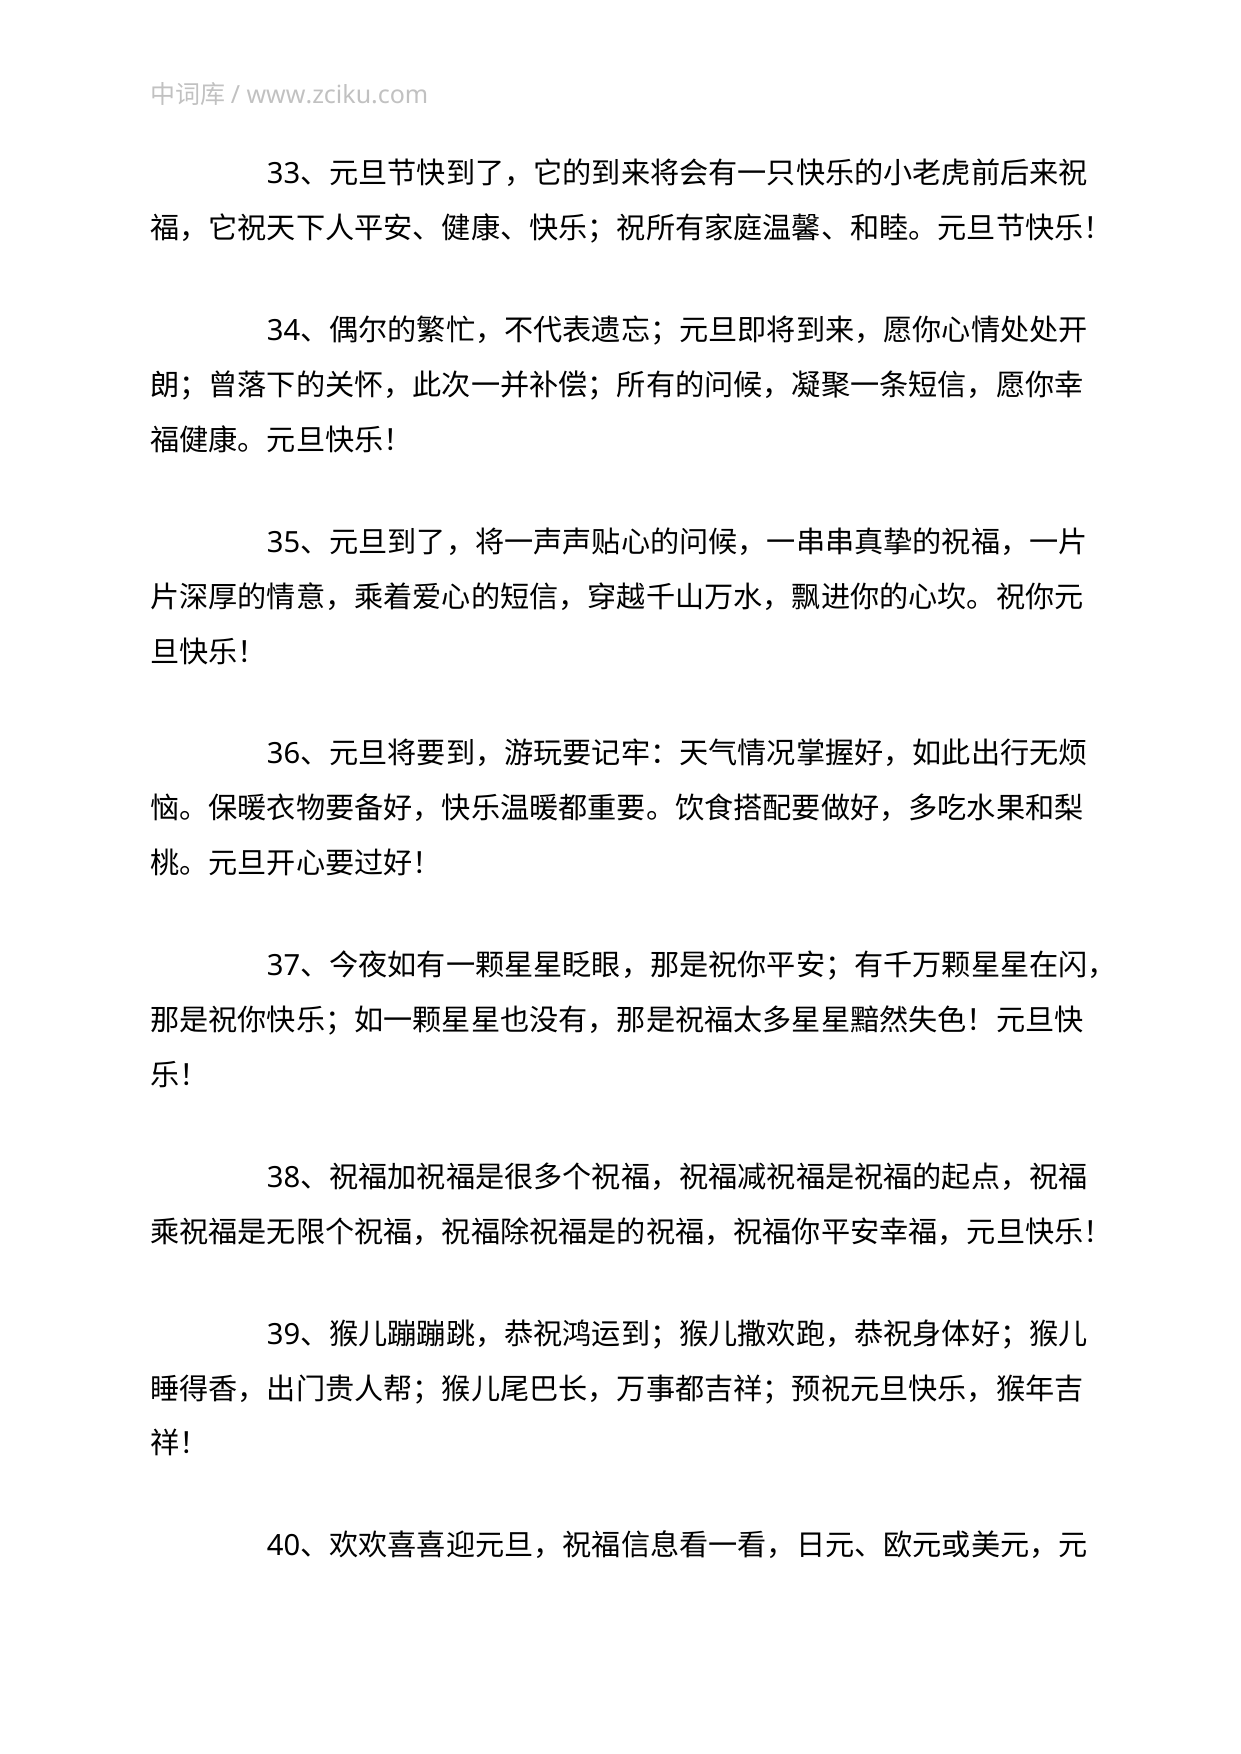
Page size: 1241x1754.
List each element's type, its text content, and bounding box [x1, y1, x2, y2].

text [150, 1522, 1090, 1564]
text 39、猴儿蹦蹦跳，恭祝鸿运到；猴儿撒欢跑，恭祝身体好；猴儿睡得香，出门贵人帮；猴儿尾巴长，万事都吉祥；预祝元旦快乐，猴年吉祥！ [150, 1310, 1090, 1462]
text 33、元旦节快到了，它的到来将会有一只快乐的小老虎前后来祝福，它祝天下人平安、健康、快乐；祝所有家庭温馨、和睦。元旦节快乐！ [150, 150, 1090, 247]
text 37、今夜如有一颗星星眨眼，那是祝你平安；有千万颗星星在闪，那是祝你快乐；如一颗星星也没有，那是祝福太多星星黯然失色！元旦快乐！ [150, 942, 1090, 1094]
text 35、元旦到了，将一声声贴心的问候，一串串真挚的祝福，一片片深厚的情意，乘着爱心的短信，穿越千山万水，飘进你的心坎。祝你元旦快乐！ [150, 518, 1090, 671]
text 34、偶尔的繁忙，不代表遗忘；元旦即将到来，愿你心情处处开朗；曾落下的关怀，此次一并补偿；所有的问候，凝聚一条短信，愿你幸福健康。元旦快乐！ [150, 307, 1090, 459]
text 36、元旦将要到，游玩要记牢：天气情况掌握好，如此出行无烦恼。保暖衣物要备好，快乐温暖都重要。饮食搭配要做好，多吃水果和梨桃。元旦开心要过好！ [150, 730, 1090, 882]
text 38、祝福加祝福是很多个祝福，祝福减祝福是祝福的起点，祝福乘祝福是无限个祝福，祝福除祝福是的祝福，祝福你平安幸福，元旦快乐！ [150, 1153, 1090, 1251]
